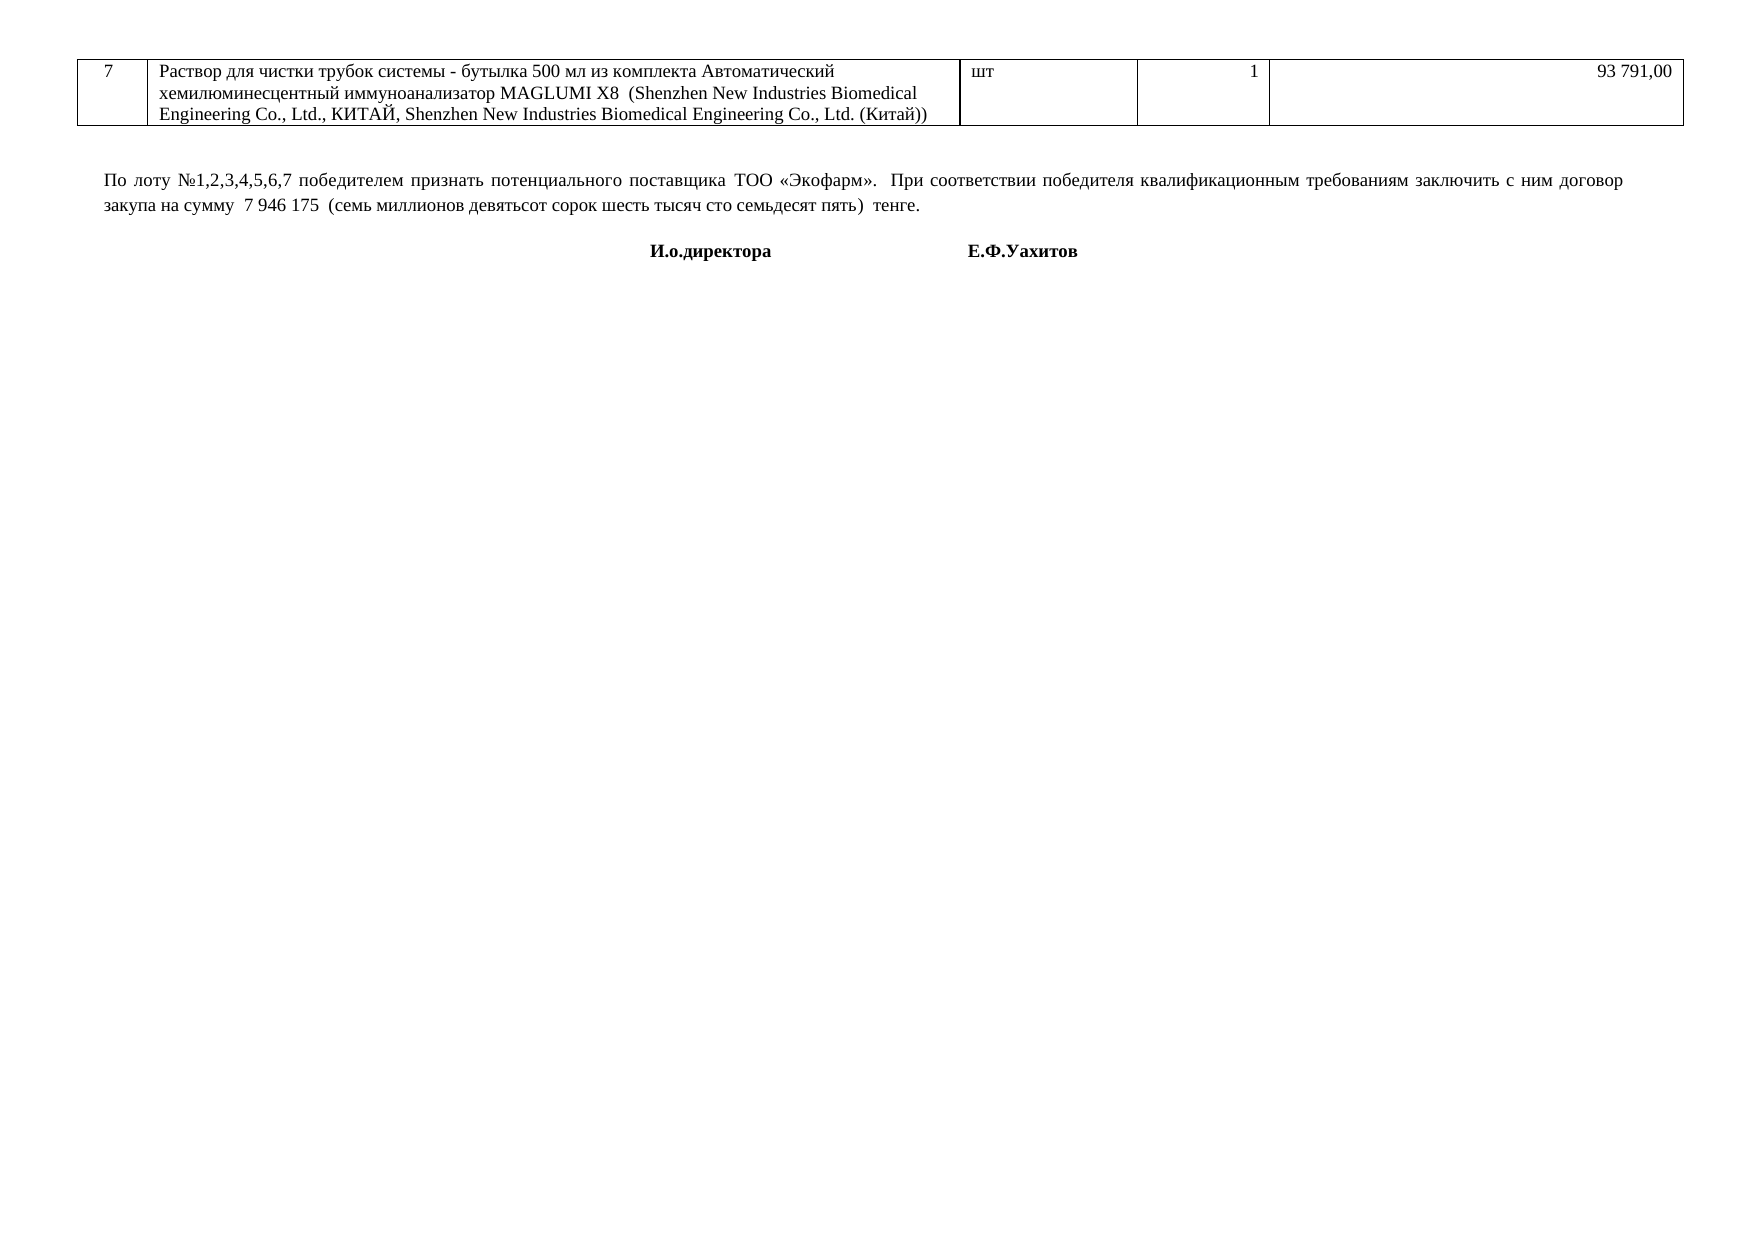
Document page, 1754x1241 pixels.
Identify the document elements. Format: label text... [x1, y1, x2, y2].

table_cell шт [961, 60, 1137, 125]
table_cell 1 [1138, 60, 1269, 125]
table_cell 7 [78, 60, 147, 125]
table_cell 93 791,00 [1270, 60, 1683, 125]
text И.о.директора Е.Ф.Уахитов [103, 239, 1624, 261]
text По лоту №1,2,3,4,5,6,7 победителем признать потенциального поставщика ТОО «Экофарм». При соответствии победителя квалификационным требованиям заключить с ним договор закупа на сумму 7 946 175 (семь миллионов девятьсот сорок шесть тысяч сто семьдесят пять) тенге. [103, 169, 1624, 215]
table_cell Раствор для чистки трубок системы - бутылка 500 мл из комплекта Автоматический хемилюминесцентный иммуноанализатор МАGLUMI X8 (Shenzhen New Industries Biomedical Engineering Co., Ltd., КИТАЙ, Shenzhen New Industries Biomedical Engineering Co., Ltd. (Китай)) [148, 60, 959, 125]
